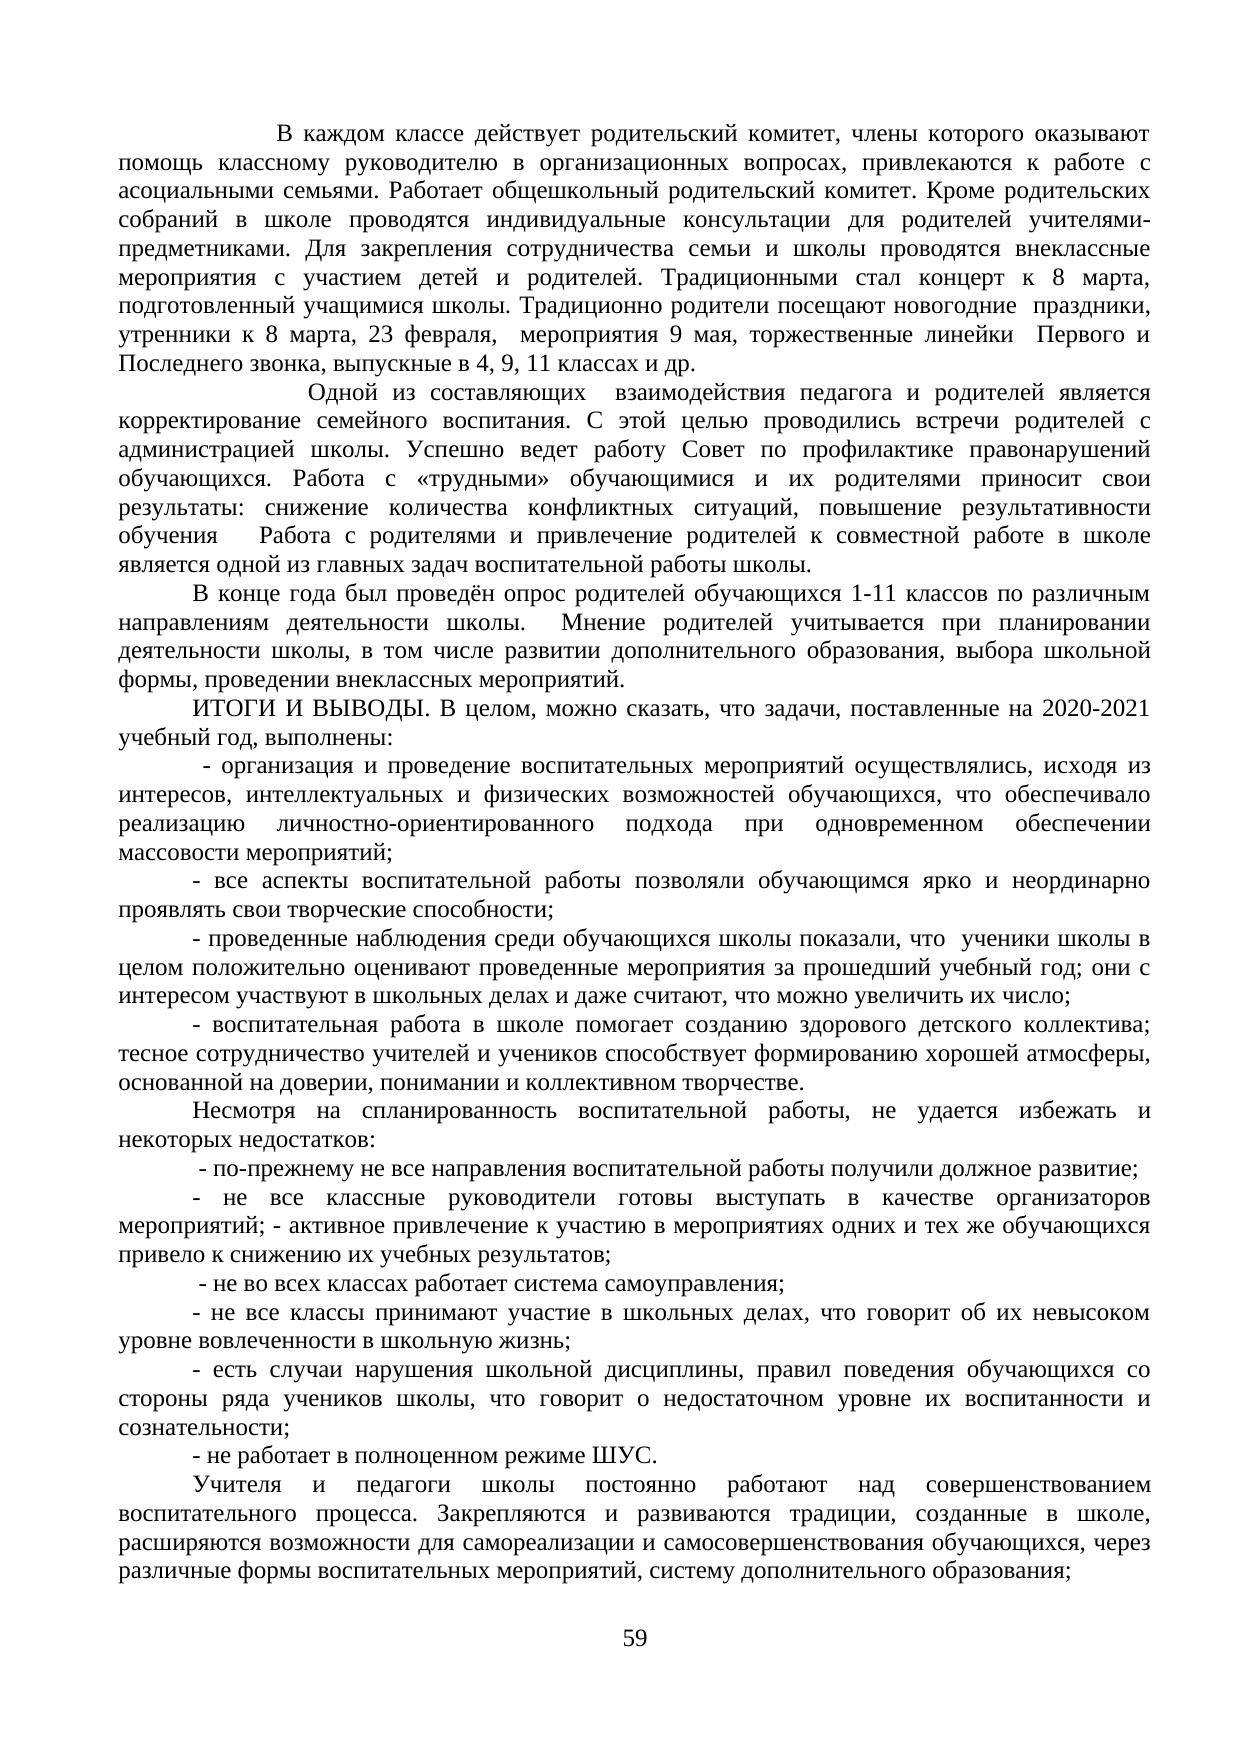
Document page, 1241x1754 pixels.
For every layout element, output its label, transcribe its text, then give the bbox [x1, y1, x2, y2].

text - не работает в полноценном режиме ШУС. [118, 1441, 1152, 1469]
text - есть случаи нарушения школьной дисциплины, правил поведения обучающихся со стороны ряда учеников школы, что говорит о недостаточном уровне их воспитанности и сознательности; [118, 1354, 1152, 1441]
text Учителя и педагоги школы постоянно работают над совершенствованием воспитательного процесса. Закрепляются и развиваются традиции, созданные в школе, расширяются возможности для самореализации и самосовершенствования обучающихся, через различные формы воспитательных мероприятий, систему дополнительного образования; [118, 1469, 1152, 1584]
text - все аспекты воспитательной работы позволяли обучающимся ярко и неординарно проявлять свои творческие способности; [118, 866, 1152, 923]
text - не все классы принимают участие в школьных делах, что говорит об их невысоком уровне вовлеченности в школьную жизнь; [118, 1297, 1152, 1354]
text ИТОГИ И ВЫВОДЫ. В целом, можно сказать, что задачи, поставленные на 2020-2021 учебный год, выполнены: [118, 693, 1152, 751]
text В конце года был проведён опрос родителей обучающихся 1-11 классов по различным направлениям деятельности школы. Мнение родителей учитывается при планировании деятельности школы, в том числе развитии дополнительного образования, выбора школьной формы, проведении внеклассных мероприятий. [118, 578, 1152, 693]
text - не во всех классах работает система самоуправления; [118, 1268, 1152, 1297]
text - не все классные руководители готовы выступать в качестве организаторов мероприятий; - активное привлечение к участию в мероприятиях одних и тех же обучающихся привело к снижению их учебных результатов; [118, 1182, 1152, 1268]
text - организация и проведение воспитательных мероприятий осуществлялись, исходя из интересов, интеллектуальных и физических возможностей обучающихся, что обеспечивало реализацию личностно-ориентированного подхода при одновременном обеспечении массовости мероприятий; [118, 751, 1152, 866]
text Несмотря на спланированность воспитательной работы, не удается избежать и некоторых недостатков: [118, 1096, 1152, 1153]
text - по-прежнему не все направления воспитательной работы получили должное развитие; [118, 1153, 1152, 1182]
text - воспитательная работа в школе помогает созданию здорового детского коллектива; тесное сотрудничество учителей и учеников способствует формированию хорошей атмосферы, основанной на доверии, понимании и коллективном творчестве. [118, 1009, 1152, 1096]
text Одной из составляющих взаимодействия педагога и родителей является корректирование семейного воспитания. С этой целью проводились встречи родителей с администрацией школы. Успешно ведет работу Совет по профилактике правонарушений обучающихся. Работа с «трудными» обучающимися и их родителями приносит свои результаты: снижение количества конфликтных ситуаций, повышение результативности обучения Работа с родителями и привлечение родителей к совместной работе в школе является одной из главных задач воспитательной работы школы. [118, 377, 1152, 578]
text В каждом классе действует родительский комитет, члены которого оказывают помощь классному руководителю в организационных вопросах, привлекаются к работе с асоциальными семьями. Работает общешкольный родительский комитет. Кроме родительских собраний в школе проводятся индивидуальные консультации для родителей учителями-предметниками. Для закрепления сотрудничества семьи и школы проводятся внеклассные мероприятия с участием детей и родителей. Традиционными стал концерт к 8 марта, подготовленный учащимися школы. Традиционно родители посещают новогодние праздники, утренники к 8 марта, 23 февраля, мероприятия 9 мая, торжественные линейки Первого и Последнего звонка, выпускные в 4, 9, 11 классах и др. [118, 118, 1152, 377]
text - проведенные наблюдения среди обучающихся школы показали, что ученики школы в целом положительно оценивают проведенные мероприятия за прошедший учебный год; они с интересом участвуют в школьных делах и даже считают, что можно увеличить их число; [118, 923, 1152, 1009]
